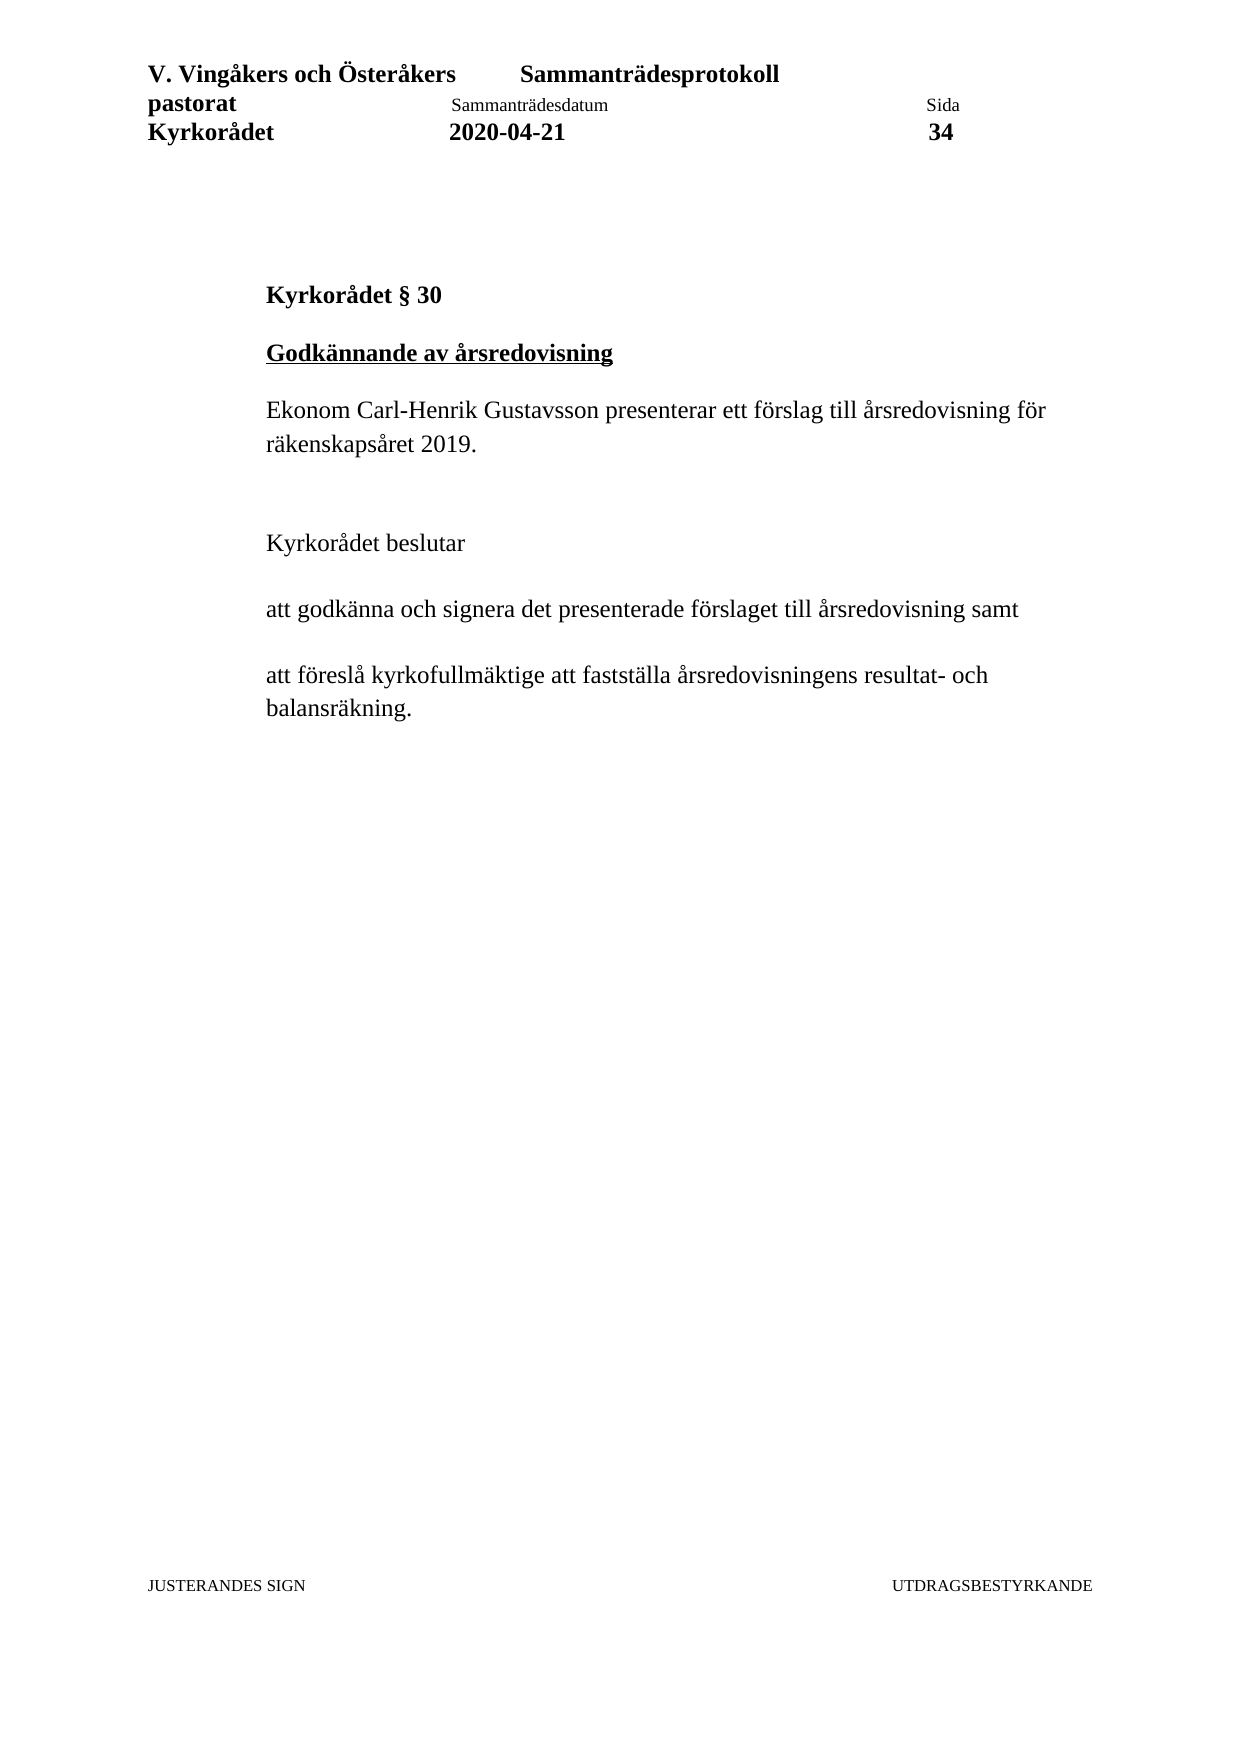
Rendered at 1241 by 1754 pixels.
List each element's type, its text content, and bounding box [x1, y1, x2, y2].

text att föreslå kyrkofullmäktige att fastställa årsredovisningens resultat- och balansräkning. [266, 660, 1092, 722]
text att godkänna och signera det presenterade förslaget till årsredovisning samt [266, 594, 1092, 622]
text Kyrkorådet beslutar [266, 528, 1092, 556]
text Godkännande av årsredovisning [266, 338, 1093, 367]
text Kyrkorådet § 30 [266, 281, 1093, 309]
text Ekonom Carl-Henrik Gustavsson presenterar ett förslag till årsredovisning för räkenskapsåret 2019. [266, 396, 1092, 457]
